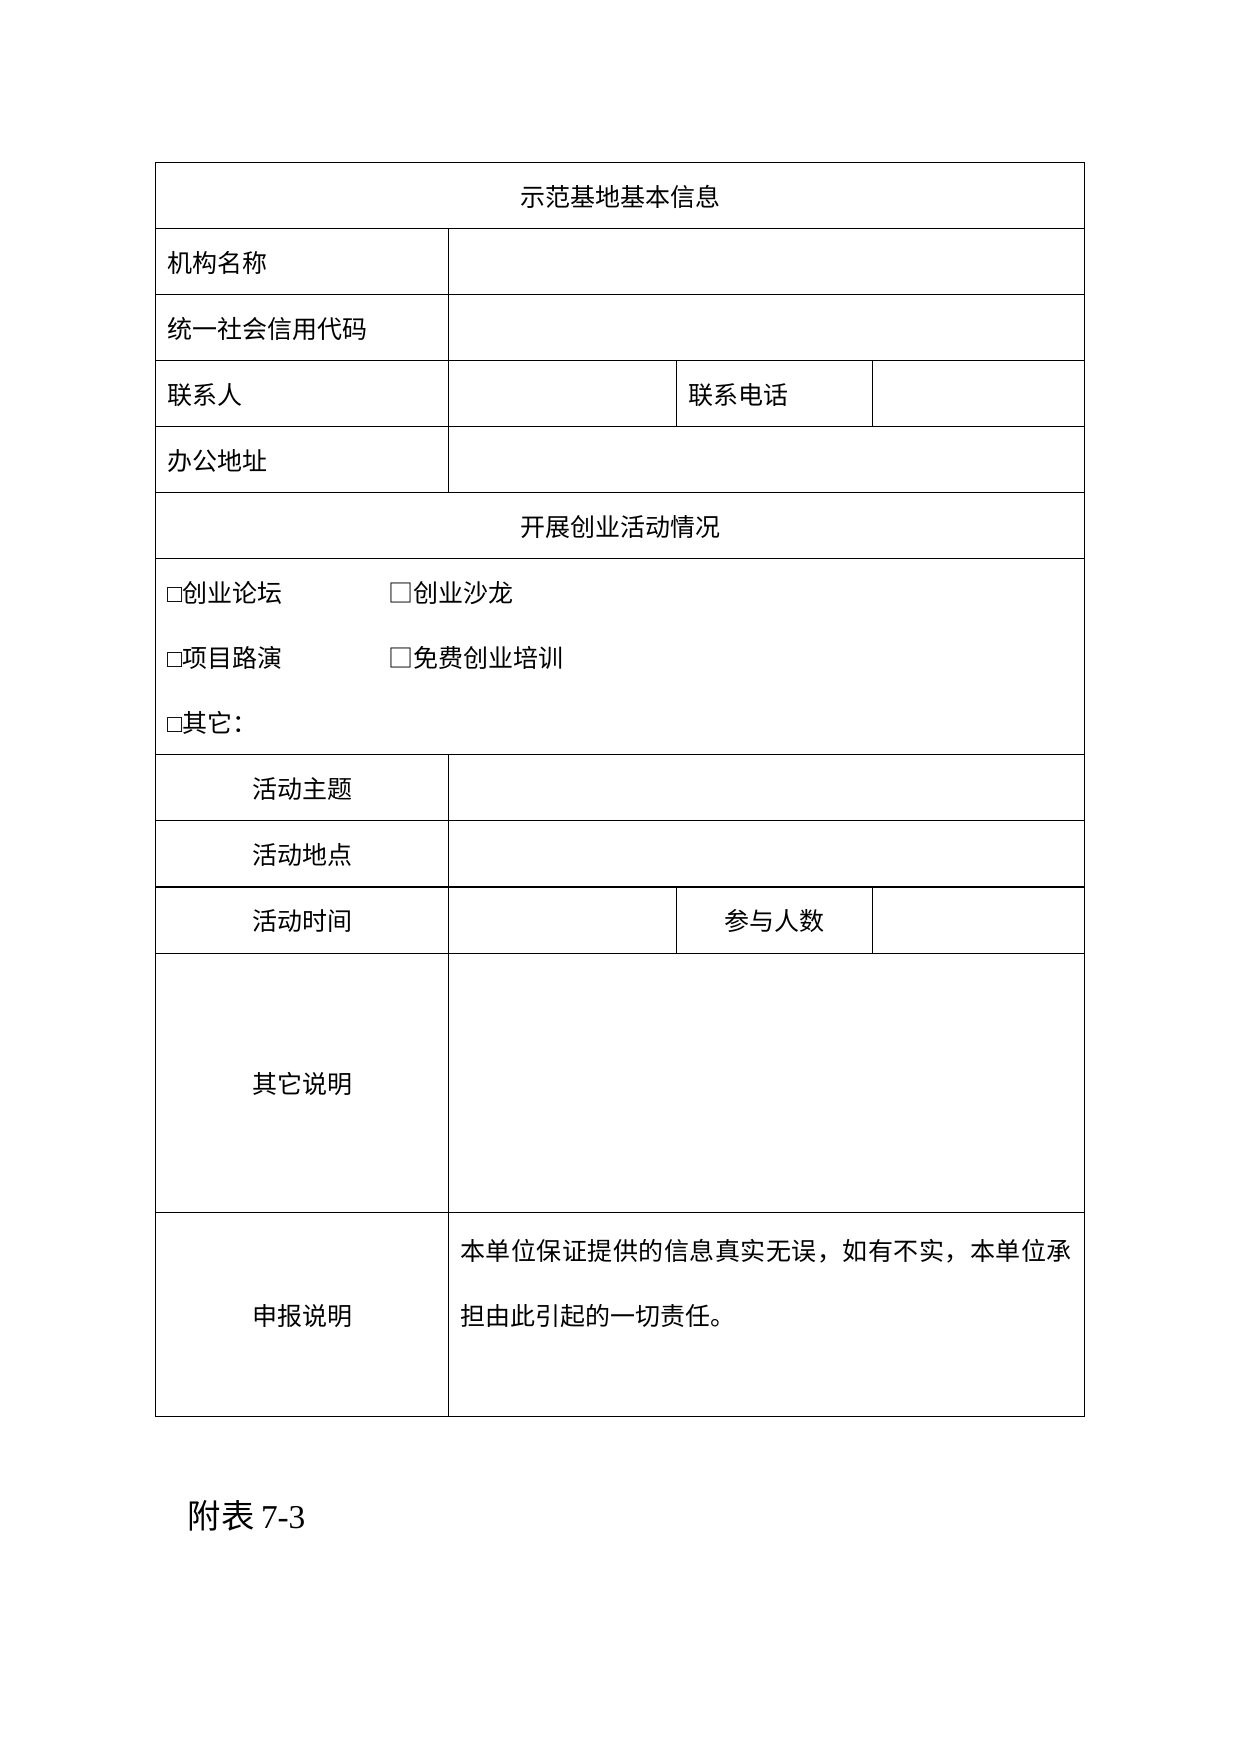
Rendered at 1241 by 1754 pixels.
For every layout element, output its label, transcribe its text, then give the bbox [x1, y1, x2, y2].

table_cell [449, 821, 1084, 886]
table_cell [449, 229, 1084, 294]
table_header 示范基地基本信息 [156, 163, 1084, 228]
table_cell 活动主题 [156, 755, 448, 820]
table_cell 其它说明 [156, 954, 448, 1212]
table_cell 申报说明 [156, 1213, 448, 1416]
table_cell [449, 295, 1084, 360]
table_cell 参与人数 [677, 888, 872, 952]
table_cell [873, 888, 1084, 952]
table_cell 活动时间 [156, 888, 448, 952]
table_cell 联系电话 [677, 361, 872, 426]
table_cell [449, 888, 676, 952]
table_cell 办公地址 [156, 427, 448, 492]
table_cell [449, 755, 1084, 820]
table_cell [449, 427, 1084, 492]
table_cell [873, 361, 1084, 426]
table_cell [449, 361, 676, 426]
text 附表7-3 [187, 1482, 1053, 1547]
table_cell [449, 954, 1084, 1212]
table_cell 机构名称 [156, 229, 448, 294]
table_cell 活动地点 [156, 821, 448, 886]
table_cell □创业论坛 □创业沙龙 □项目路演 □免费创业培训 □其它： [156, 559, 1084, 754]
table_cell 联系人 [156, 361, 448, 426]
table_cell 统一社会信用代码 [156, 295, 448, 360]
table_cell 本单位保证提供的信息真实无误，如有不实，本单位承担由此引起的一切责任。 [449, 1213, 1084, 1416]
table_cell 开展创业活动情况 [156, 493, 1084, 558]
